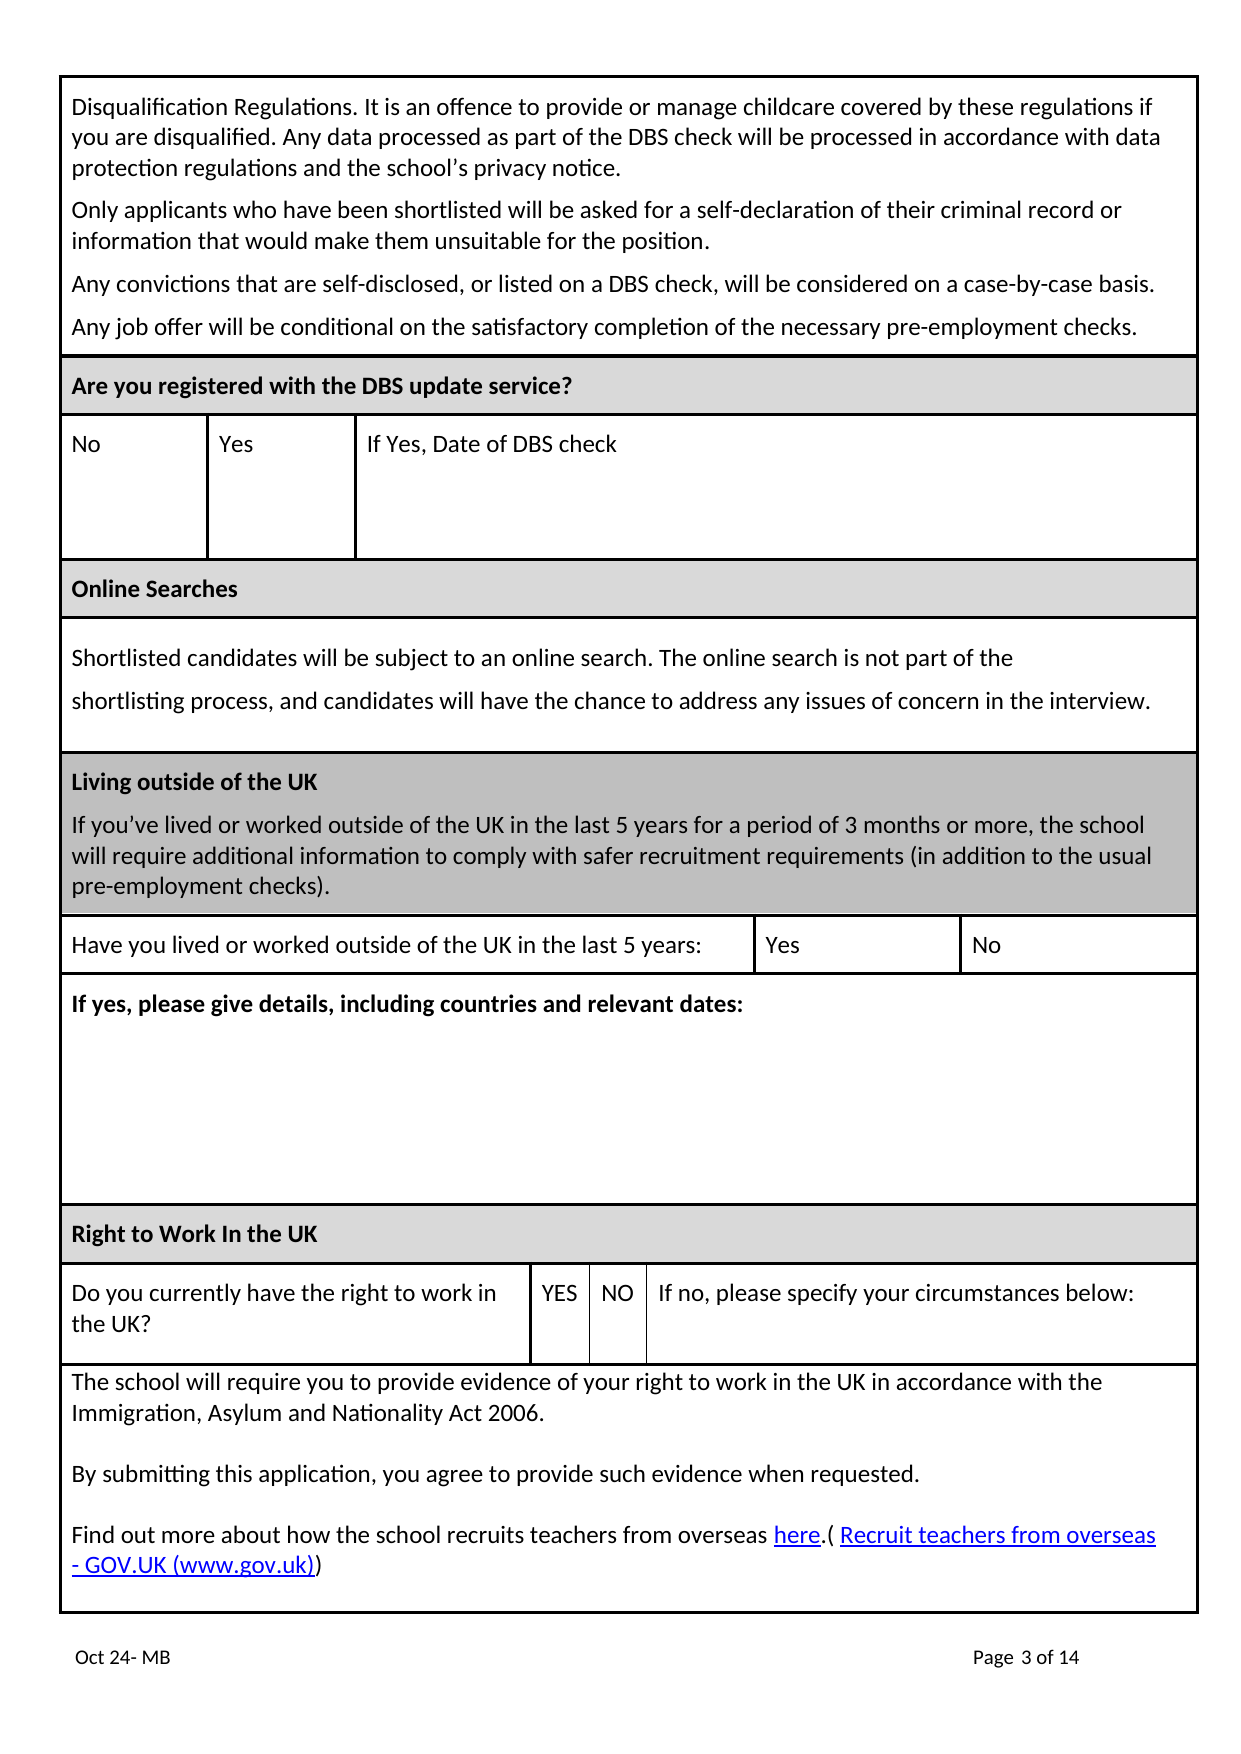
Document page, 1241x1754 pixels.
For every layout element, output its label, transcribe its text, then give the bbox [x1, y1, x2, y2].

table_cell Online Searches [62, 561, 1196, 616]
table_cell If Yes, Date of DBS check [357, 416, 1196, 558]
table_cell The school will require you to provide evidence of your right to work in the UK in accordance with the Immigration, Asylum and Nationality Act 2006. By submitting this application, you agree to provide such evidence when requested. Find out more about how the school recruits teachers from overseas here.( Recruit teachers from overseas - GOV.UK (www.gov.uk)) [62, 1366, 1196, 1611]
table_cell YES [532, 1265, 589, 1363]
table_cell If yes, please give details, including countries and relevant dates: [62, 975, 1196, 1203]
table_cell No [62, 416, 206, 558]
table_cell Shortlisted candidates will be subject to an online search. The online search is not part of the shortlisting process, and candidates will have the chance to address any issues of concern in the interview. [62, 619, 1196, 751]
table_cell Yes [209, 416, 354, 558]
table_cell Right to Work In the UK [62, 1206, 1196, 1262]
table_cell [62, 78, 1196, 354]
table_cell No [962, 917, 1196, 972]
table_cell Are you registered with the DBS update service? [62, 358, 1196, 413]
table_cell If no, please specify your circumstances below: [647, 1265, 1196, 1363]
table_cell NO [590, 1265, 646, 1363]
table_cell Living outside of the UK If you’ve lived or worked outside of the UK in the last 5 years for a period of 3 months or more, the school will require additional information to comply with safer recruitment requirements (in addition to the usual pre-employment checks). [62, 754, 1196, 913]
table_cell Have you lived or worked outside of the UK in the last 5 years: [62, 917, 753, 972]
table_cell Do you currently have the right to work in the UK? [62, 1265, 529, 1363]
table_cell Yes [756, 917, 959, 972]
